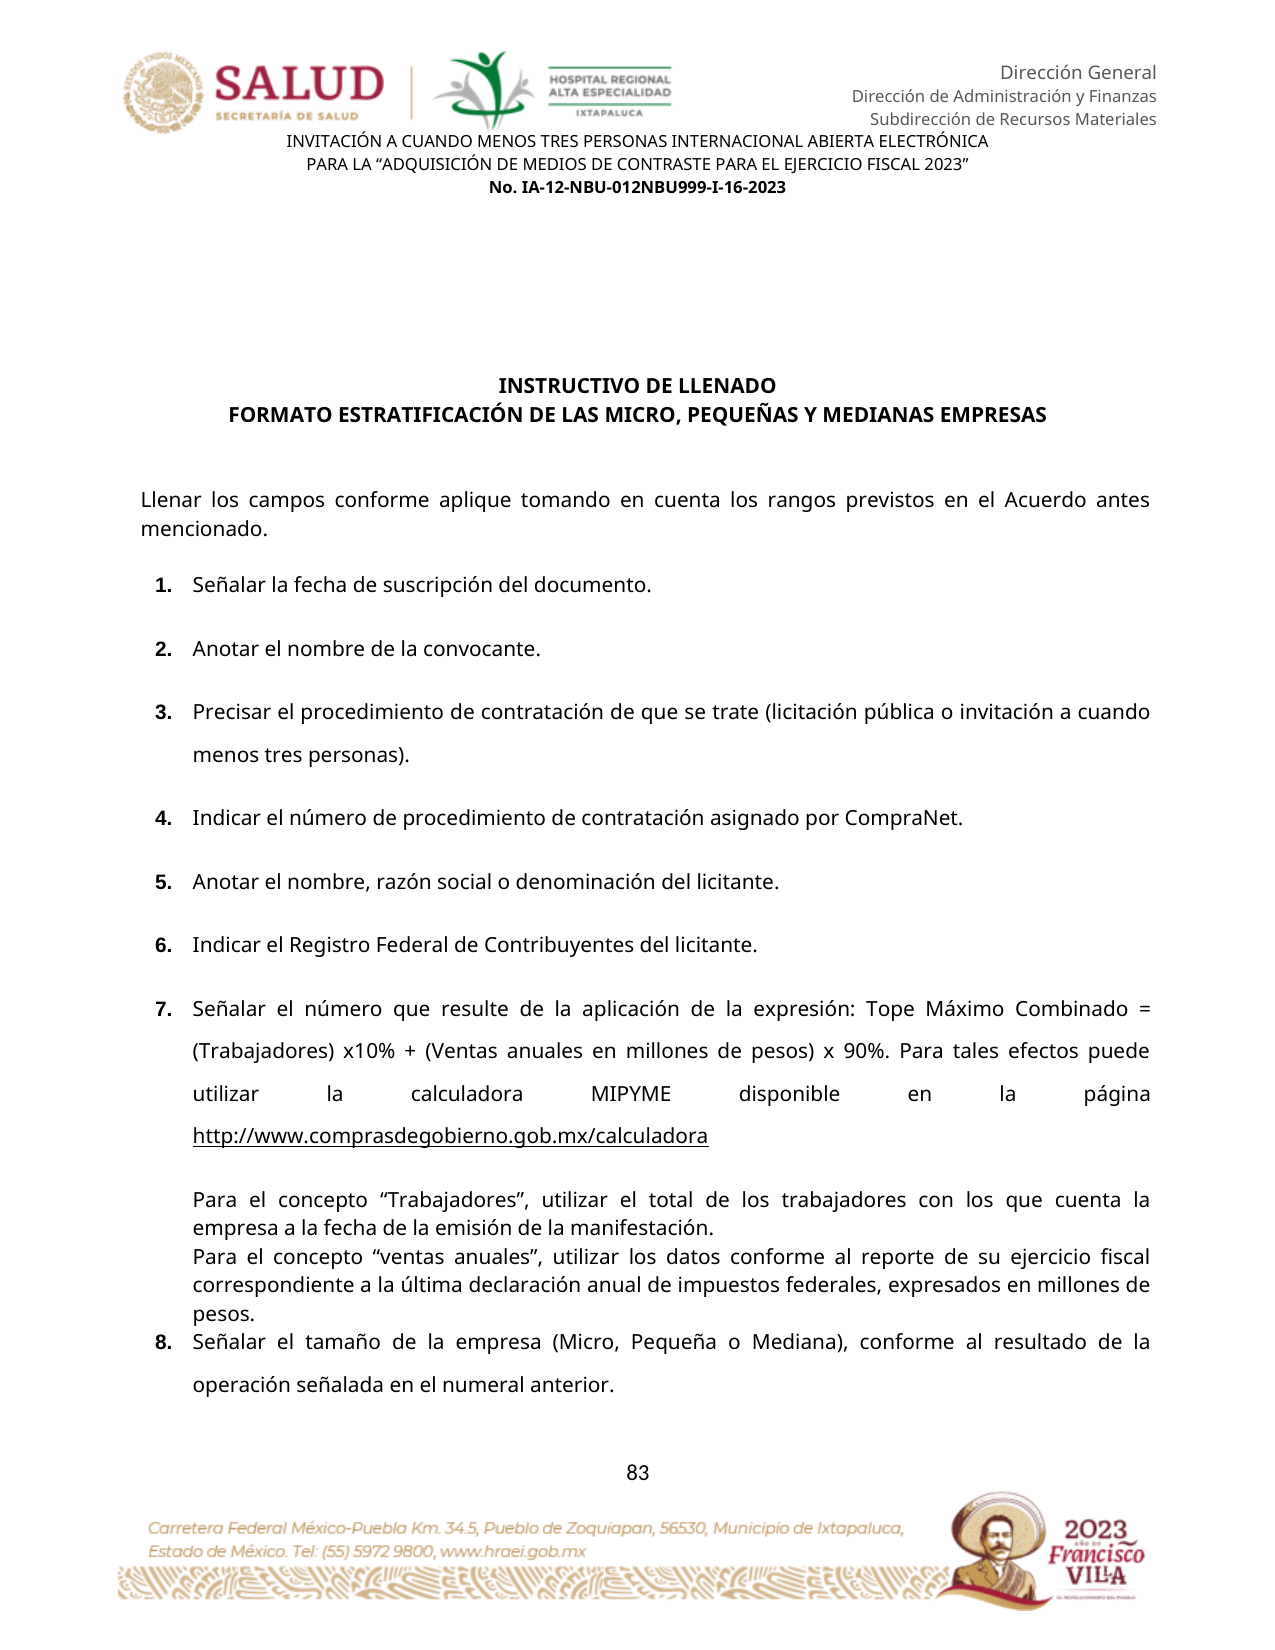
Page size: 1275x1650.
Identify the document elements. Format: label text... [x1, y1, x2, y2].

list Señalar la fecha de suscripción del documento. [155, 571, 1152, 599]
list Señalar el número que resulte de la aplicación de la expresión: Tope Máximo Combinado = (Trabajadores) x10% + (Ventas anuales en millones de pesos) x 90%. Para tales efectos puede utilizar la calculadora MIPYME disponible en la página http://www.comprasdegobierno.gob.mx/calculadora [155, 994, 1152, 1150]
list Anotar el nombre de la convocante. [155, 634, 1152, 662]
list Indicar el número de procedimiento de contratación asignado por CompraNet. [155, 803, 1152, 832]
text Para el concepto “ventas anuales”, utilizar los datos conforme al reporte de su ejercicio fiscal correspondiente a la última declaración anual de impuestos federales, expresados en millones de pesos. [192, 1242, 1152, 1327]
text Para el concepto “Trabajadores”, utilizar el total de los trabajadores con los que cuenta la empresa a la fecha de la emisión de la manifestación. [192, 1185, 1152, 1242]
text INSTRUCTIVO DE LLENADO [118, 372, 1157, 400]
picture [118, 1486, 1156, 1611]
list Precisar el procedimiento de contratación de que se trate (licitación pública o invitación a cuando menos tres personas). [155, 697, 1152, 768]
text Llenar los campos conforme aplique tomando en cuenta los rangos previstos en el Acuerdo antes mencionado. [140, 485, 1152, 542]
list Indicar el Registro Federal de Contribuyentes del licitante. [155, 930, 1152, 959]
text FORMATO ESTRATIFICACIÓN DE LAS MICRO, PEQUEÑAS Y MEDIANAS EMPRESAS [118, 400, 1157, 428]
list Señalar el tamaño de la empresa (Micro, Pequeña o Mediana), conforme al resultado de la operación señalada en el numeral anterior. [155, 1327, 1152, 1398]
list Anotar el nombre, razón social o denominación del licitante. [155, 867, 1152, 895]
picture [118, 37, 690, 148]
